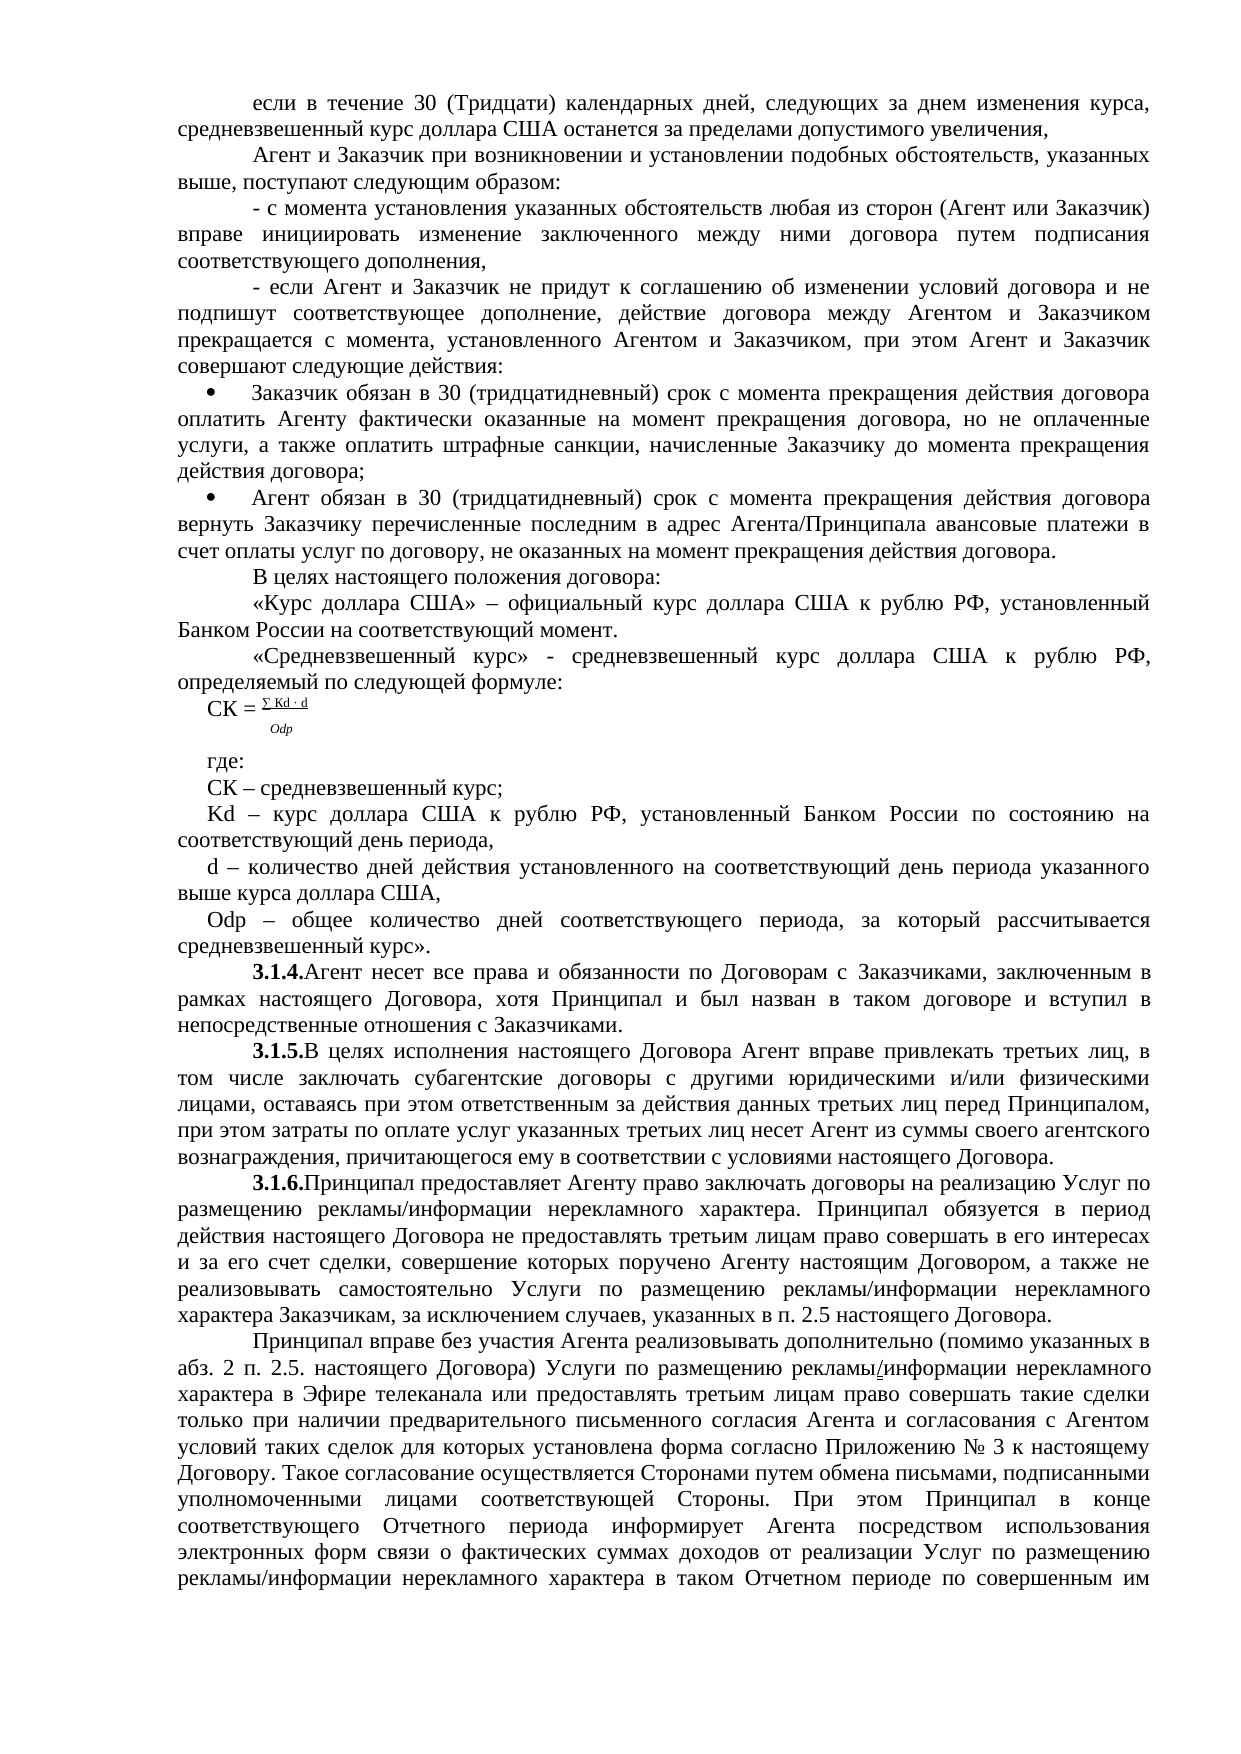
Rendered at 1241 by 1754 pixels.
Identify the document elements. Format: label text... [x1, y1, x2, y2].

text 3.1.5.В целях исполнения настоящего Договора Агент вправе привлекать третьих лиц, в том числе заключать субагентские договоры с другими юридическими и/или физическими лицами, оставаясь при этом ответственным за действия данных третьих лиц перед Принципалом, при этом затраты по оплате услуг указанных третьих лиц несет Агент из суммы своего агентского вознаграждения, причитающегося ему в соответствии с условиями настоящего Договора. [177, 1037, 1152, 1169]
text - с момента установления указанных обстоятельств любая из сторон (Агент или Заказчик) вправе инициировать изменение заключенного между ними договора путем подписания соответствующего дополнения, [177, 194, 1152, 273]
text d – количество дней действия установленного на соответствующий день периода указанного выше курса доллара США, [177, 853, 1152, 906]
text Odp – общее количество дней соответствующего периода, за который рассчитывается средневзвешенный курс». [177, 906, 1152, 958]
text - если Агент и Заказчик не придут к соглашению об изменении условий договора и не подпишут соответствующее дополнение, действие договора между Агентом и Заказчиком прекращается с момента, установленного Агентом и Заказчиком, при этом Агент и Заказчик совершают следующие действия: [177, 273, 1152, 378]
text 3.1.4.Агент несет все права и обязанности по Договорам с Заказчиками, заключенным в рамках настоящего Договора, хотя Принципал и был назван в таком договоре и вступил в непосредственные отношения с Заказчиками. [177, 958, 1152, 1037]
subtitle Odp [177, 721, 1152, 747]
list Заказчик обязан в 30 (тридцатидневный) срок с момента прекращения действия договора оплатить Агенту фактически оказанные на момент прекращения договора, но не оплаченные услуги, а также оплатить штрафные санкции, начисленные Заказчику до момента прекращения действия договора; [177, 378, 1152, 484]
text СК – средневзвешенный курс; [177, 774, 1152, 800]
text «Средневзвешенный курс» - средневзвешенный курс доллара США к рублю РФ, определяемый по следующей формуле: [177, 642, 1152, 695]
text «Курс доллара США» – официальный курс доллара США к рублю РФ, установленный Банком России на соответствующий момент. [177, 589, 1152, 642]
text СК = ∑ Кd · d [177, 695, 1152, 721]
text В целях настоящего положения договора: [177, 563, 1152, 589]
text где: [177, 747, 1152, 774]
text Kd – курс доллара США к рублю РФ, установленный Банком России по состоянию на соответствующий день периода, [177, 800, 1152, 853]
text 3.1.6.Принципал предоставляет Агенту право заключать договоры на реализацию Услуг по размещению рекламы/информации нерекламного характера. Принципал обязуется в период действия настоящего Договора не предоставлять третьим лицам право совершать в его интересах и за его счет сделки, совершение которых поручено Агенту настоящим Договором, а также не реализовывать самостоятельно Услуги по размещению рекламы/информации нерекламного характера Заказчикам, за исключением случаев, указанных в п. 2.5 настоящего Договора. [177, 1169, 1152, 1327]
text Агент и Заказчик при возникновении и установлении подобных обстоятельств, указанных выше, поступают следующим образом: [177, 141, 1152, 194]
list Агент обязан в 30 (тридцатидневный) срок с момента прекращения действия договора вернуть Заказчику перечисленные последним в адрес Агента/Принципала авансовые платежи в счет оплаты услуг по договору, не оказанных на момент прекращения действия договора. [177, 484, 1152, 563]
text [177, 1327, 1152, 1591]
text если в течение 30 (Тридцати) календарных дней, следующих за днем изменения курса, средневзвешенный курс доллара США останется за пределами допустимого увеличения, [177, 89, 1152, 141]
